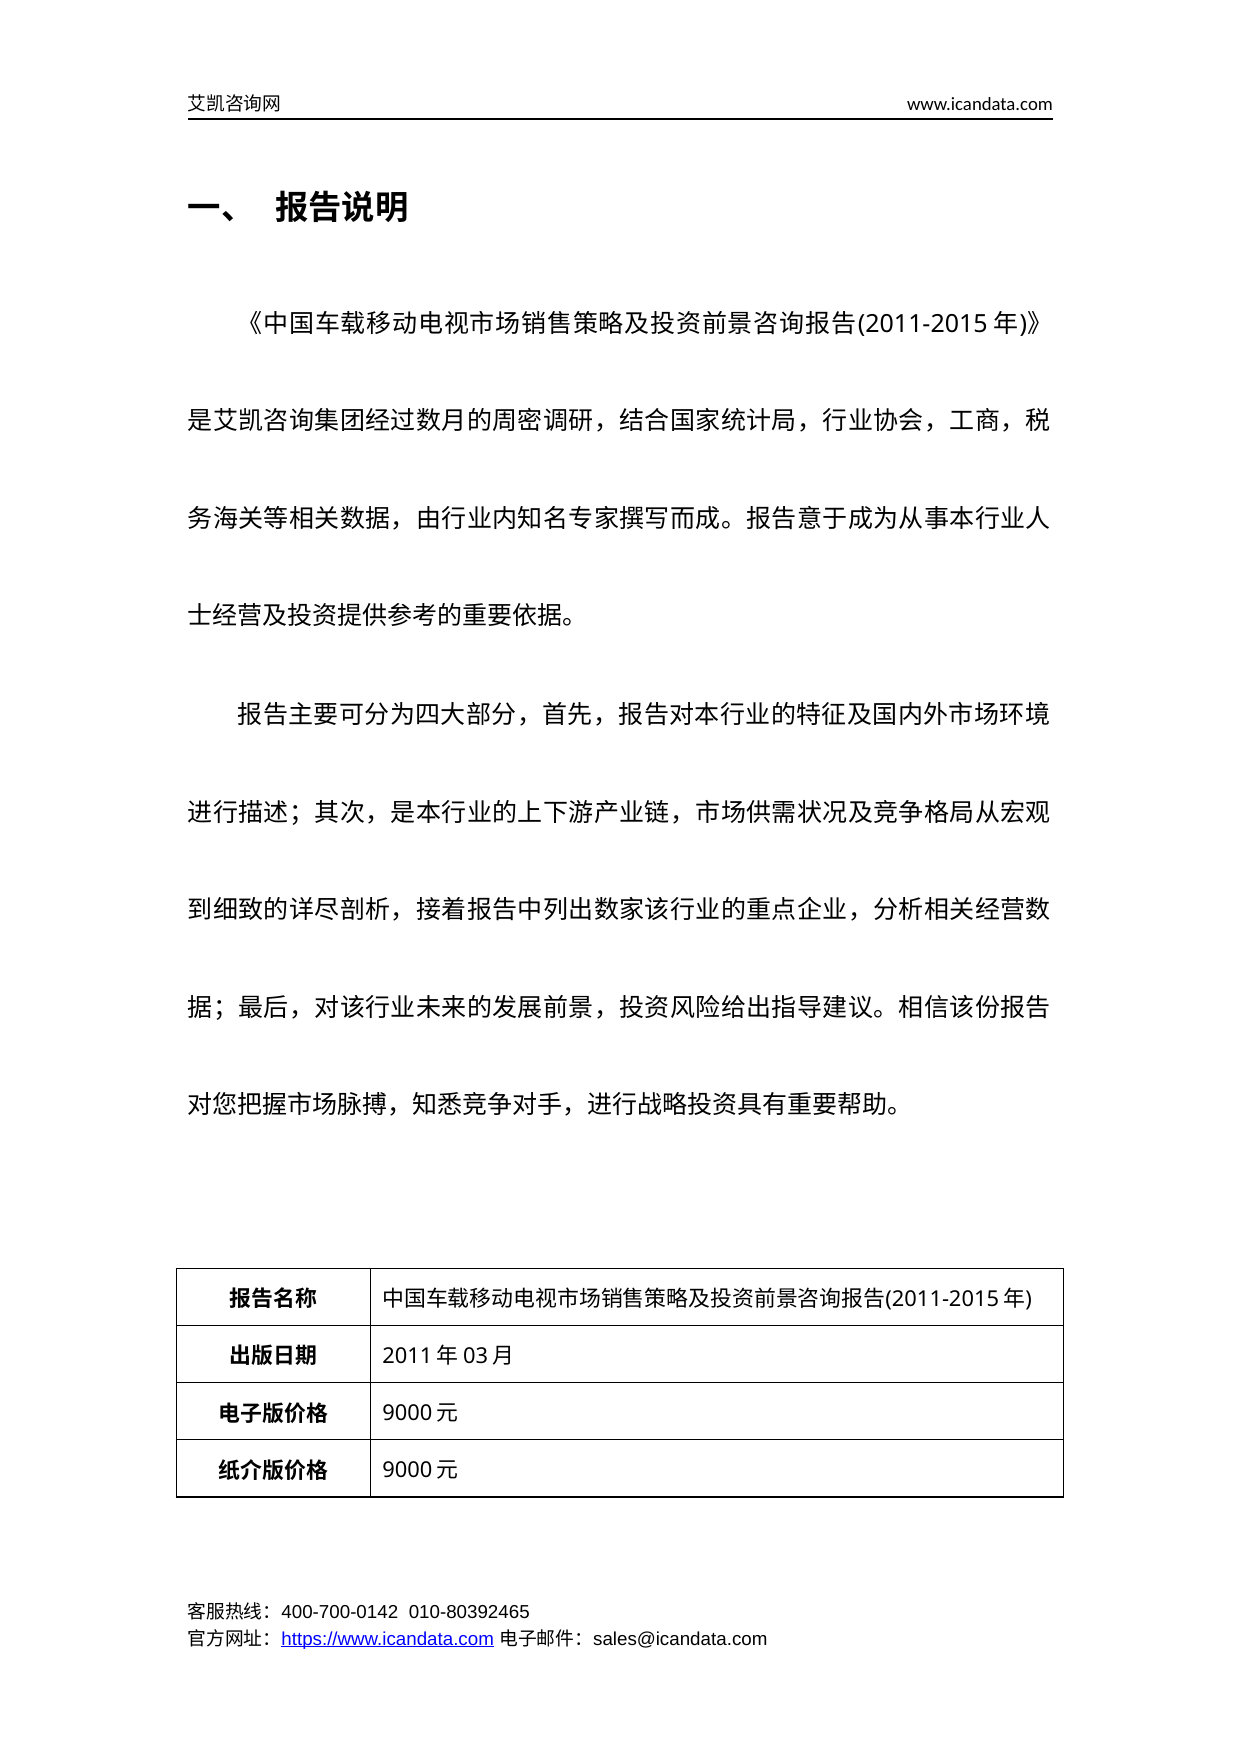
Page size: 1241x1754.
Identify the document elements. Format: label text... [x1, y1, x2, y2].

text 《中国车载移动电视市场销售策略及投资前景咨询报告(2011-2015年)》是艾凯咨询集团经过数月的周密调研，结合国家统计局，行业协会，工商，税务海关等相关数据，由行业内知名专家撰写而成。报告意于成为从事本行业人士经营及投资提供参考的重要依据。 [187, 289, 1053, 646]
table_cell 电子版价格 [177, 1383, 370, 1439]
table_cell 出版日期 [177, 1326, 370, 1382]
table_cell 9000元 [371, 1383, 1063, 1439]
table_header 报告名称 [177, 1269, 370, 1325]
table_header 中国车载移动电视市场销售策略及投资前景咨询报告(2011-2015年) [371, 1269, 1063, 1325]
table_cell 9000元 [371, 1440, 1063, 1496]
subtitle 报告说明 [187, 172, 1053, 237]
text 报告主要可分为四大部分，首先，报告对本行业的特征及国内外市场环境进行描述；其次，是本行业的上下游产业链，市场供需状况及竞争格局从宏观到细致的详尽剖析，接着报告中列出数家该行业的重点企业，分析相关经营数据；最后，对该行业未来的发展前景，投资风险给出指导建议。相信该份报告对您把握市场脉搏，知悉竞争对手，进行战略投资具有重要帮助。 [187, 681, 1053, 1136]
table_cell 2011年03月 [371, 1326, 1063, 1382]
table_cell 纸介版价格 [177, 1440, 370, 1496]
